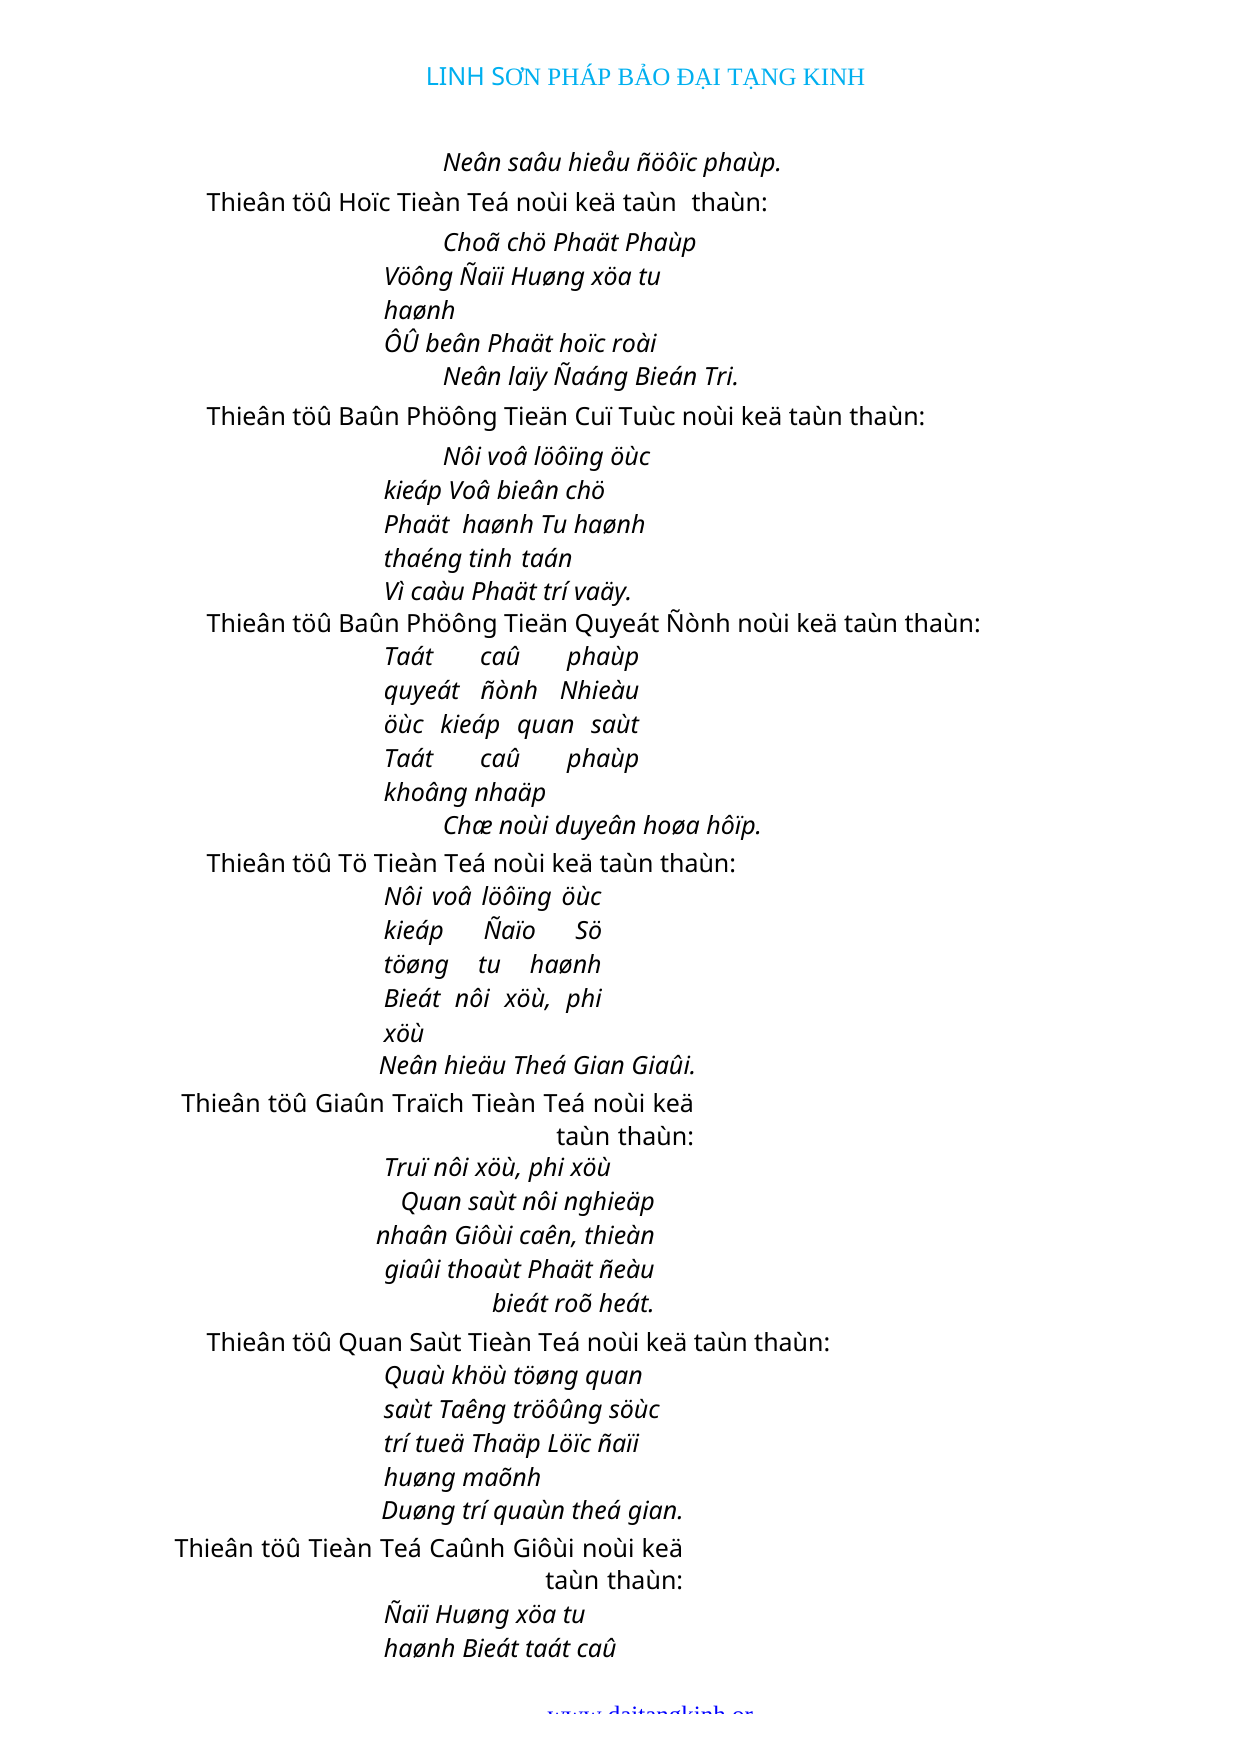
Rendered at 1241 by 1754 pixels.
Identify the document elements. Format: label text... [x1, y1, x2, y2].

text Chæ noùi duyeân hoøa hôïp. [443, 809, 1105, 841]
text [384, 1596, 643, 1664]
subtitle Thieân töû Giaûn Traïch Tieàn Teá noùi keä taùn thaùn: [135, 1087, 694, 1152]
subtitle Thieân töû Tieàn Teá Caûnh Giôùi noùi keä taùn thaùn: [135, 1531, 683, 1596]
text Duøng trí quaùn theá gian. [135, 1494, 683, 1526]
text Quaù khöù töøng quan saùt Taêng tröôûng söùc trí tueä Thaäp Löïc ñaïi huøng maõnh [384, 1358, 663, 1494]
subtitle Thieân töû Baûn Phöông Tieän Cuï Tuùc noùi keä taùn thaùn: [206, 399, 1105, 433]
text Neân laïy Ñaáng Bieán Tri. [443, 359, 1105, 393]
subtitle Thieân töû Hoïc Tieàn Teá noùi keä taùn thaùn: [206, 185, 1105, 219]
text Taát caû phaùp quyeát ñònh Nhieàu öùc kieáp quan saùt Taát caû phaùp khoâng nhaäp [384, 639, 639, 809]
text Nôi voâ löôïng öùc kieáp Ñaïo Sö töøng tu haønh Bieát nôi xöù, phi xöù [384, 879, 602, 1049]
subtitle Thieân töû Baûn Phöông Tieän Quyeát Ñònh noùi keä taùn thaùn: [206, 607, 1105, 639]
subtitle Thieân töû Tö Tieàn Teá noùi keä taùn thaùn: [206, 846, 1105, 879]
subtitle Thieân töû Quan Saùt Tieàn Teá noùi keä taùn thaùn: [206, 1325, 1105, 1358]
text Neân hieäu Theá Gian Giaûi. [135, 1049, 696, 1081]
text Truï nôi xöù, phi xöù [384, 1152, 1105, 1183]
text Nôi voâ löôïng öùc kieáp Voâ bieân chö Phaät haønh Tu haønh thaéng tinh taán [384, 439, 655, 575]
text ÔÛ beân Phaät hoïc roài [384, 327, 1105, 359]
text Quan saùt nôi nghieäp nhaân Giôùi caên, thieàn giaûi thoaùt Phaät ñeàu bieát roõ heát. [348, 1183, 655, 1319]
text Choã chö Phaät Phaùp Vöông Ñaïi Huøng xöa tu haønh [384, 225, 716, 327]
text Neân saâu hieåu ñöôïc phaùp. [443, 145, 1105, 179]
text Vì caàu Phaät trí vaäy. [384, 575, 1105, 607]
